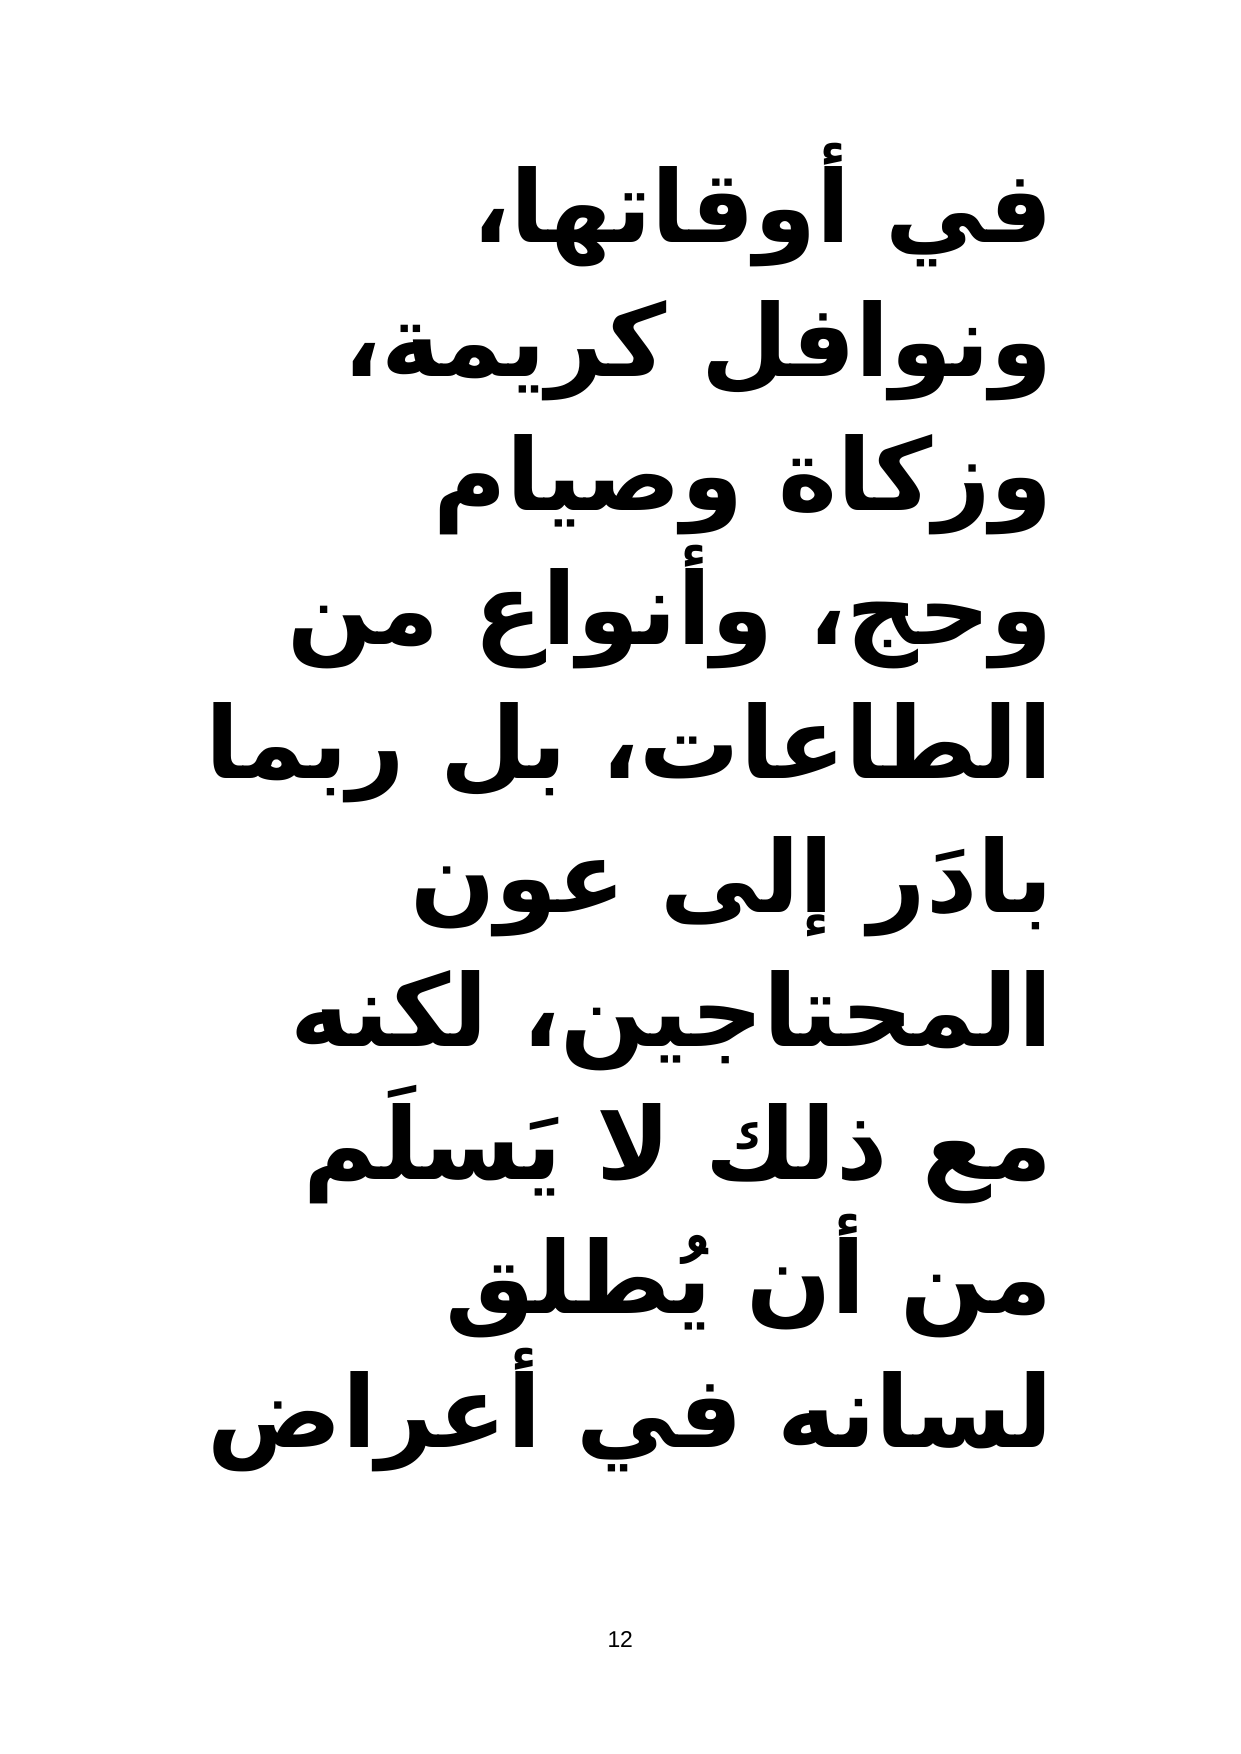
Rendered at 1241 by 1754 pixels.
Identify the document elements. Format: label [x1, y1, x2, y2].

text [187, 150, 1053, 1471]
